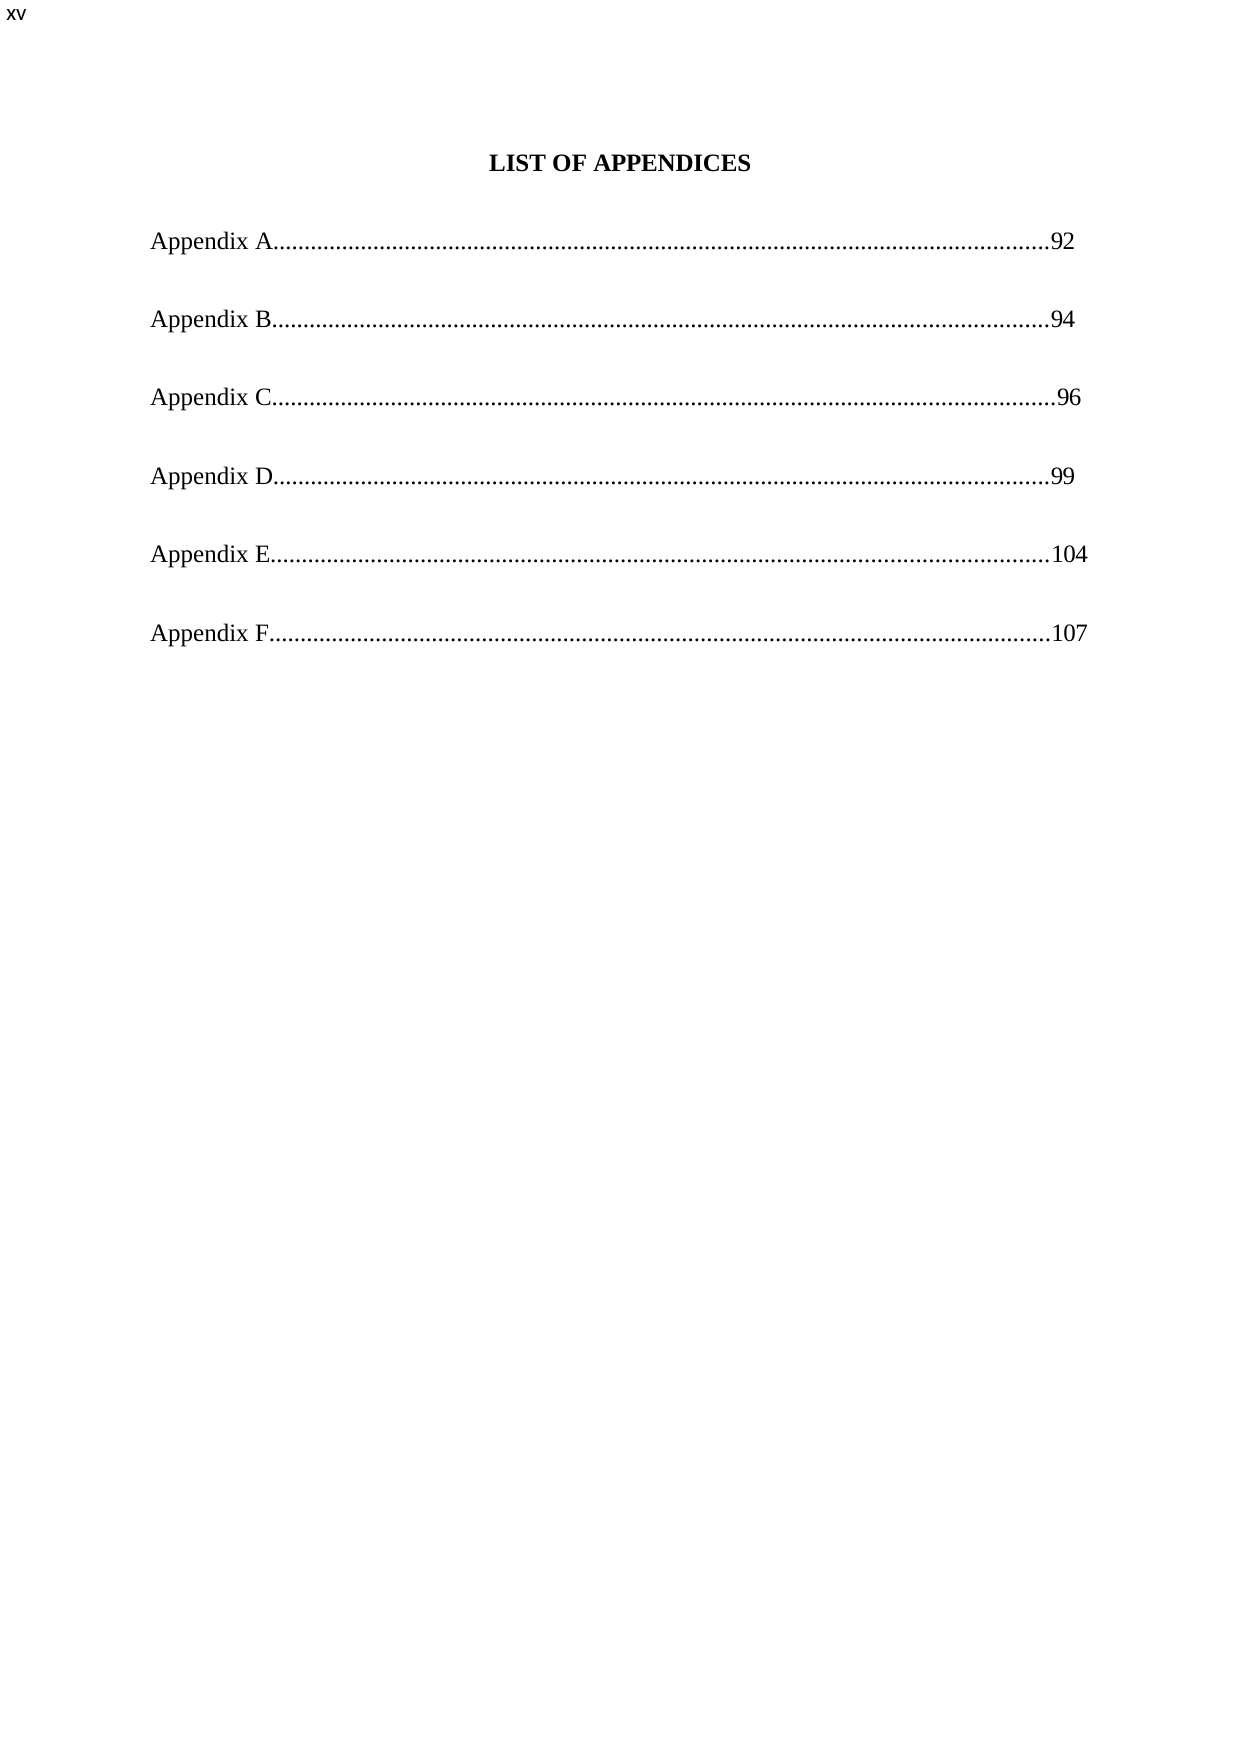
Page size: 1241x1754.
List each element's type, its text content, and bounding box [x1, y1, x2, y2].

text Appendix C 96 [150, 382, 1182, 411]
subtitle LIST OF APPENDICES [379, 148, 861, 177]
text Appendix F 107 [150, 618, 1182, 646]
text Appendix A 92 [150, 226, 1182, 254]
text Appendix E 104 [150, 539, 1182, 568]
text Appendix B 94 [150, 304, 1182, 333]
text Appendix D 99 [150, 461, 1182, 489]
